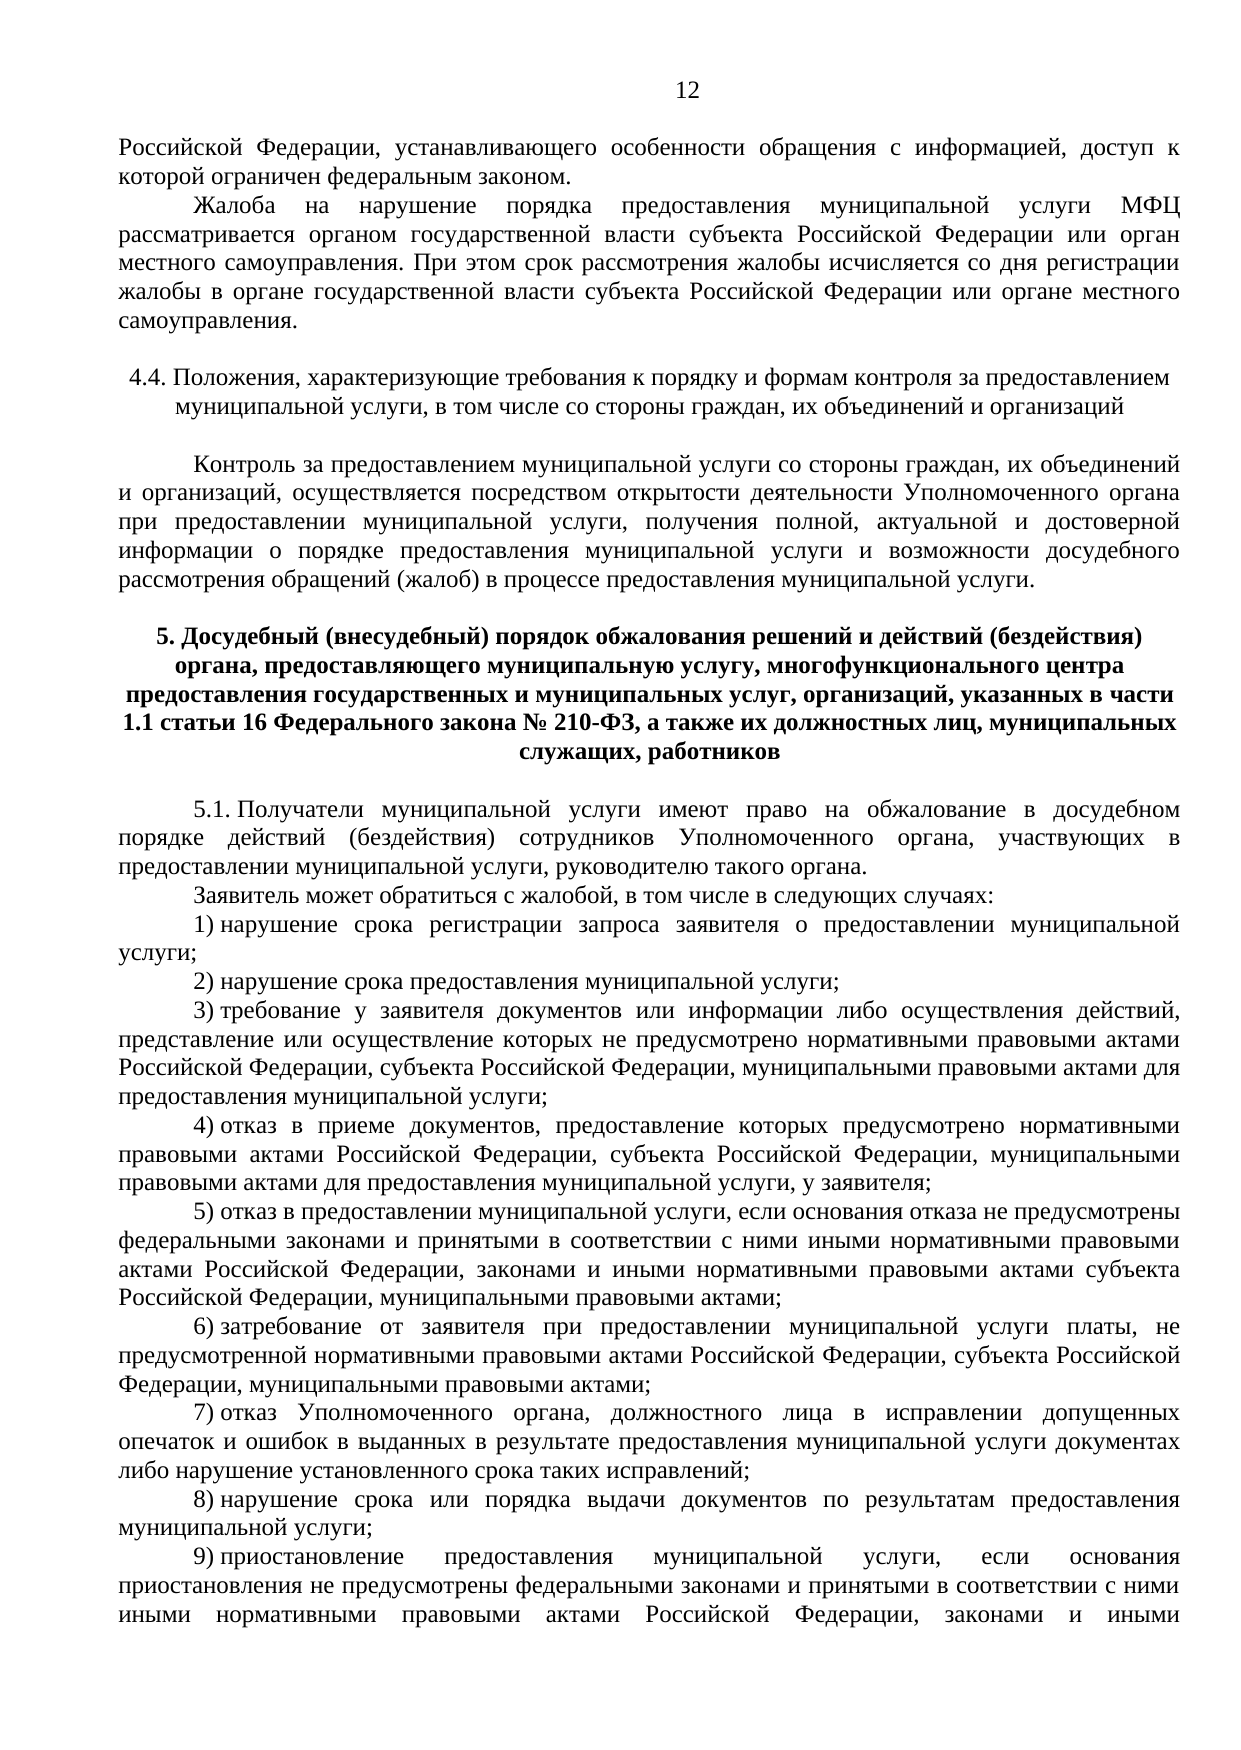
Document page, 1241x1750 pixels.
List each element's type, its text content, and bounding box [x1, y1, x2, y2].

text Заявитель может обратиться с жалобой, в том числе в следующих случаях: [118, 880, 1181, 909]
text 7) отказ Уполномоченного органа, должностного лица в исправлении допущенных опечаток и ошибок в выданных в результате предоставления муниципальной услуги документах либо нарушение установленного срока таких исправлений; [118, 1397, 1181, 1484]
text 2) нарушение срока предоставления муниципальной услуги; [118, 966, 1181, 995]
text Контроль за предоставлением муниципальной услуги со стороны граждан, их объединений и организаций, осуществляется посредством открытости деятельности Уполномоченного органа при предоставлении муниципальной услуги, получения полной, актуальной и достоверной информации о порядке предоставления муниципальной услуги и возможности досудебного рассмотрения обращений (жалоб) в процессе предоставления муниципальной услуги. [118, 449, 1181, 592]
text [118, 132, 1181, 190]
text 5. Досудебный (внесудебный) порядок обжалования решений и действий (бездействия) органа, предоставляющего муниципальную услугу, многофункционального центра предоставления государственных и муниципальных услуг, организаций, указанных в части 1.1 статьи 16 Федерального закона № 210-ФЗ, а также их должностных лиц, муниципальных служащих, работников [118, 621, 1181, 765]
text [118, 1541, 1181, 1627]
text 6) затребование от заявителя при предоставлении муниципальной услуги платы, не предусмотренной нормативными правовыми актами Российской Федерации, субъекта Российской Федерации, муниципальными правовыми актами; [118, 1311, 1181, 1397]
text 4.4. Положения, характеризующие требования к порядку и формам контроля за предоставлением муниципальной услуги, в том числе со стороны граждан, их объединений и организаций [118, 362, 1181, 420]
text 8) нарушение срока или порядка выдачи документов по результатам предоставления муниципальной услуги; [118, 1484, 1181, 1541]
text 4) отказ в приеме документов, предоставление которых предусмотрено нормативными правовыми актами Российской Федерации, субъекта Российской Федерации, муниципальными правовыми актами для предоставления муниципальной услуги, у заявителя; [118, 1110, 1181, 1196]
text 5.1. Получатели муниципальной услуги имеют право на обжалование в досудебном порядке действий (бездействия) сотрудников Уполномоченного органа, участвующих в предоставлении муниципальной услуги, руководителю такого органа. [118, 794, 1181, 880]
text Жалоба на нарушение порядка предоставления муниципальной услуги МФЦ рассматривается органом государственной власти субъекта Российской Федерации или орган местного самоуправления. При этом срок рассмотрения жалобы исчисляется со дня регистрации жалобы в органе государственной власти субъекта Российской Федерации или органе местного самоуправления. [118, 190, 1181, 334]
text 1) нарушение срока регистрации запроса заявителя о предоставлении муниципальной услуги; [118, 909, 1181, 966]
text 3) требование у заявителя документов или информации либо осуществления действий, представление или осуществление которых не предусмотрено нормативными правовыми актами Российской Федерации, субъекта Российской Федерации, муниципальными правовыми актами для предоставления муниципальной услуги; [118, 995, 1181, 1110]
text 5) отказ в предоставлении муниципальной услуги, если основания отказа не предусмотрены федеральными законами и принятыми в соответствии с ними иными нормативными правовыми актами Российской Федерации, законами и иными нормативными правовыми актами субъекта Российской Федерации, муниципальными правовыми актами; [118, 1196, 1181, 1311]
